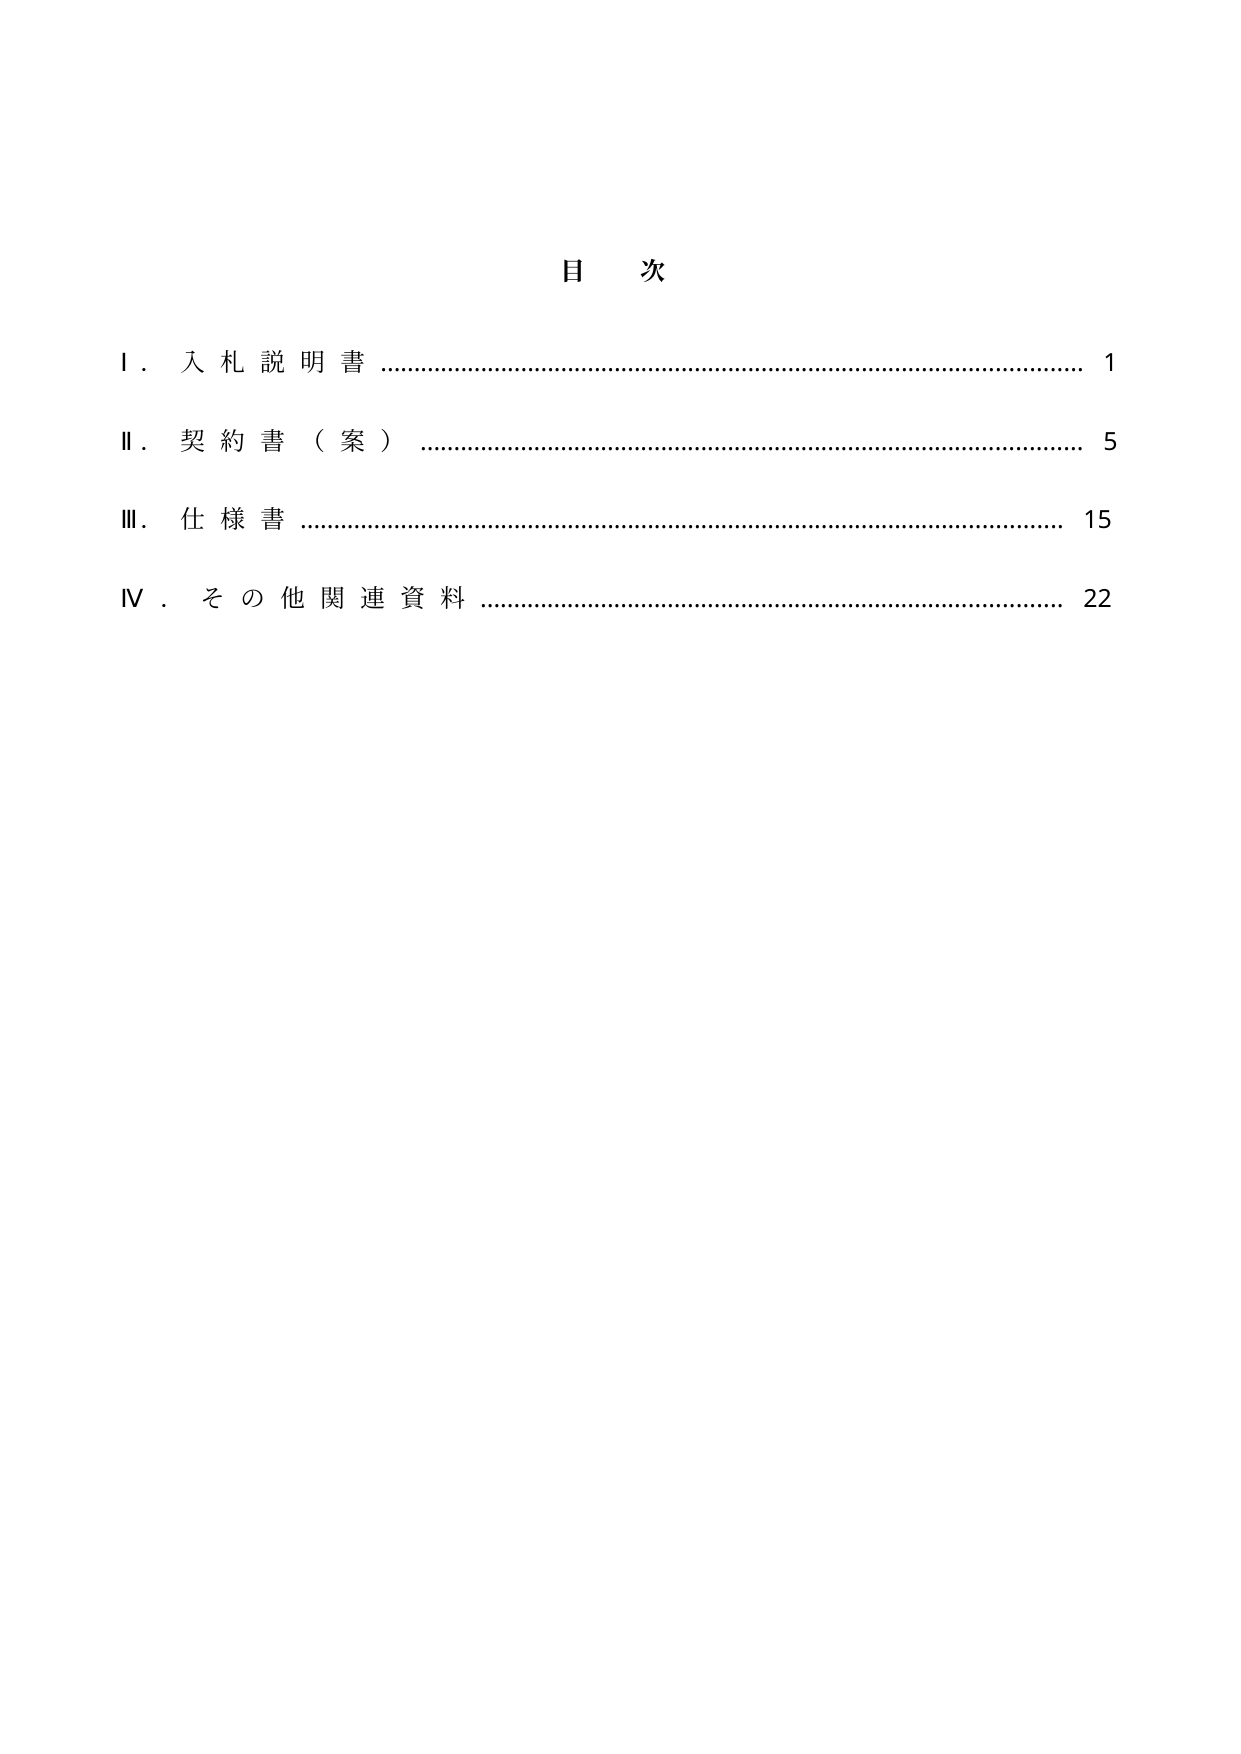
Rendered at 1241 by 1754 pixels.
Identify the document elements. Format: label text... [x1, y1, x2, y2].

text Ⅳ．その他関連資料 22 [120, 566, 1120, 627]
text Ⅲ．仕様書 15 [120, 488, 1120, 548]
text 目 次 [120, 239, 1120, 300]
text Ⅱ．契約書（案） 5 [120, 409, 1120, 469]
text Ⅰ．入札説明書 1 [120, 330, 1120, 391]
